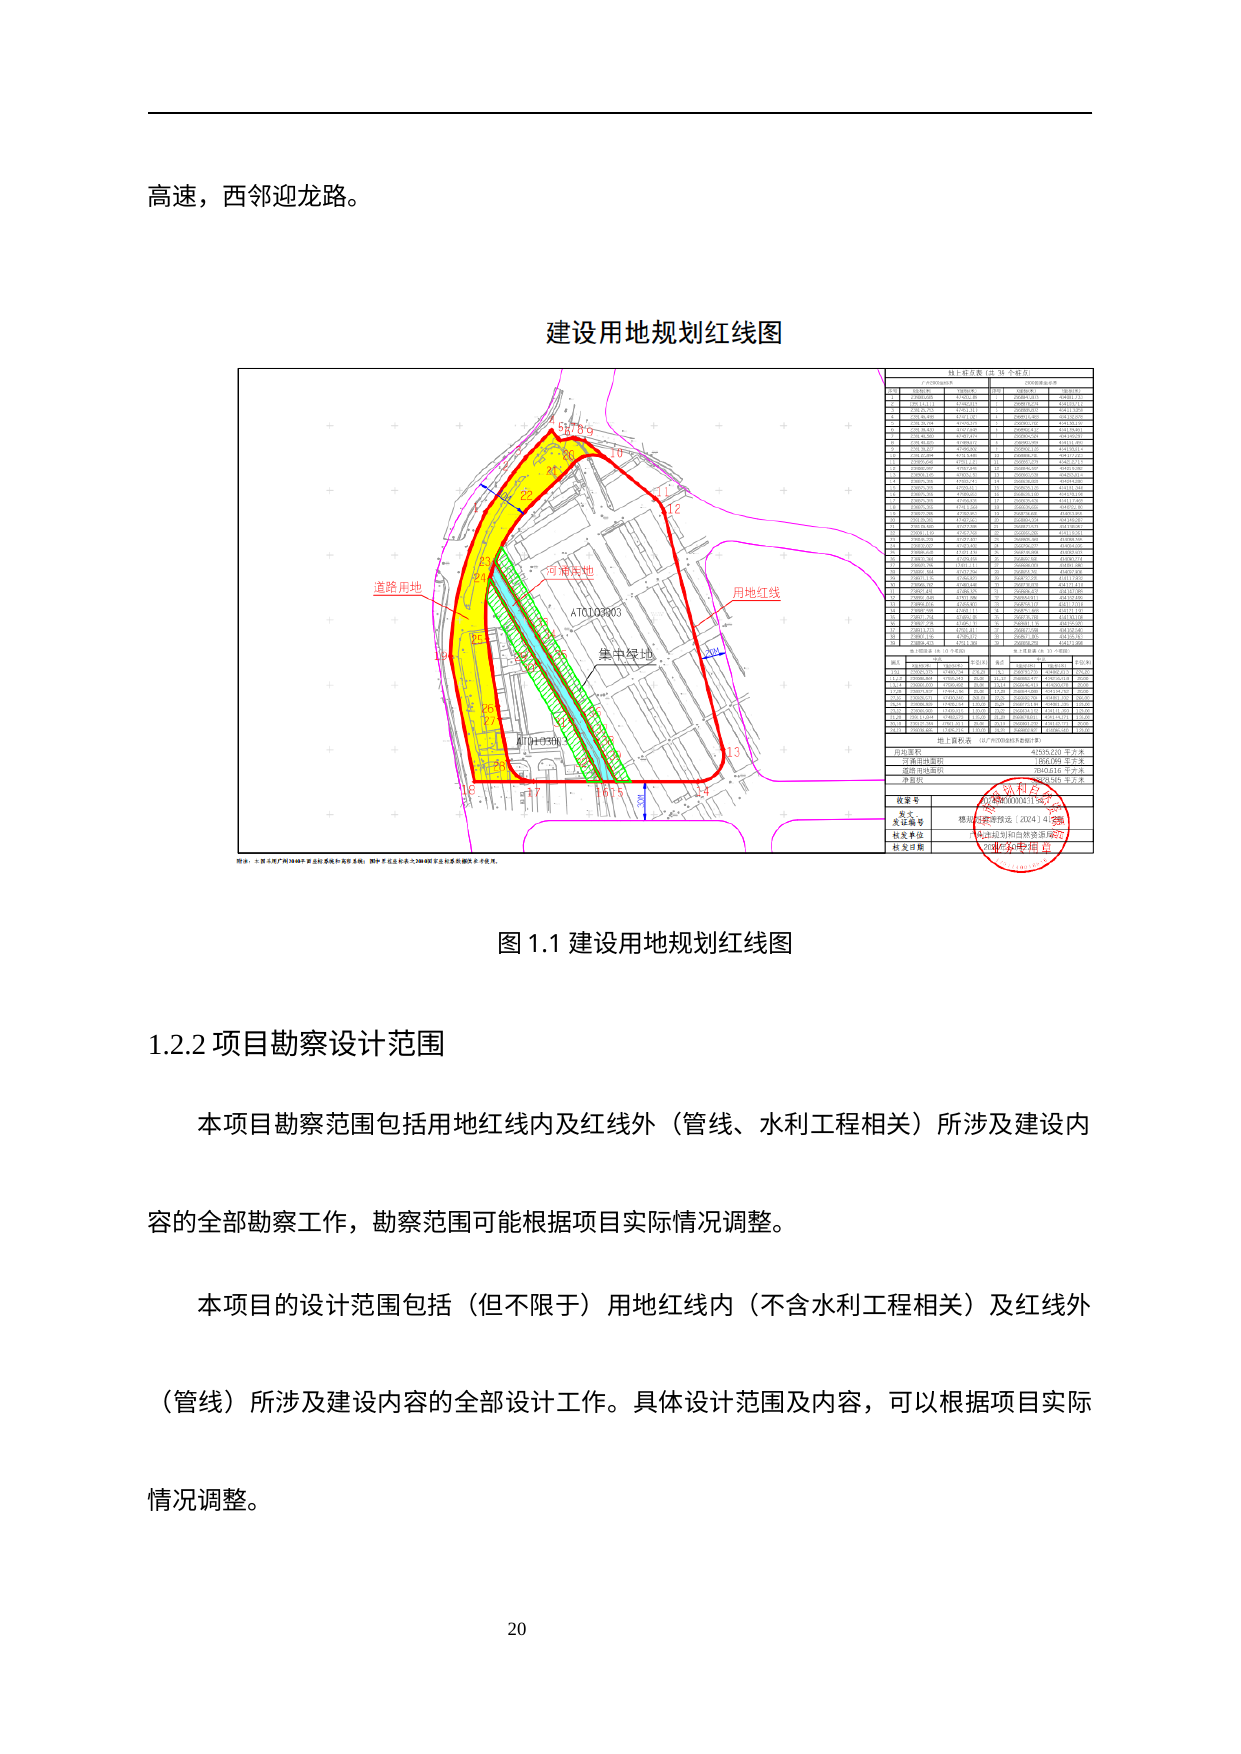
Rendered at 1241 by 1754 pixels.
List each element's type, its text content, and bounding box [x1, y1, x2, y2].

subtitle 1.2.2项目勘察设计范围 [148, 1009, 1092, 1074]
picture [197, 251, 1142, 889]
text 本项目的设计范围包括（但不限于）用地红线内（不含水利工程相关）及红线外（管线）所涉及建设内容的全部设计工作。具体设计范围及内容，可以根据项目实际情况调整。 [148, 1271, 1092, 1531]
text 本项目勘察范围包括用地红线内及红线外（管线、水利工程相关）所涉及建设内容的全部勘察工作，勘察范围可能根据项目实际情况调整。 [148, 1090, 1092, 1253]
text 图1.1 建设用地规划红线图 [148, 909, 1092, 974]
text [148, 162, 1092, 227]
